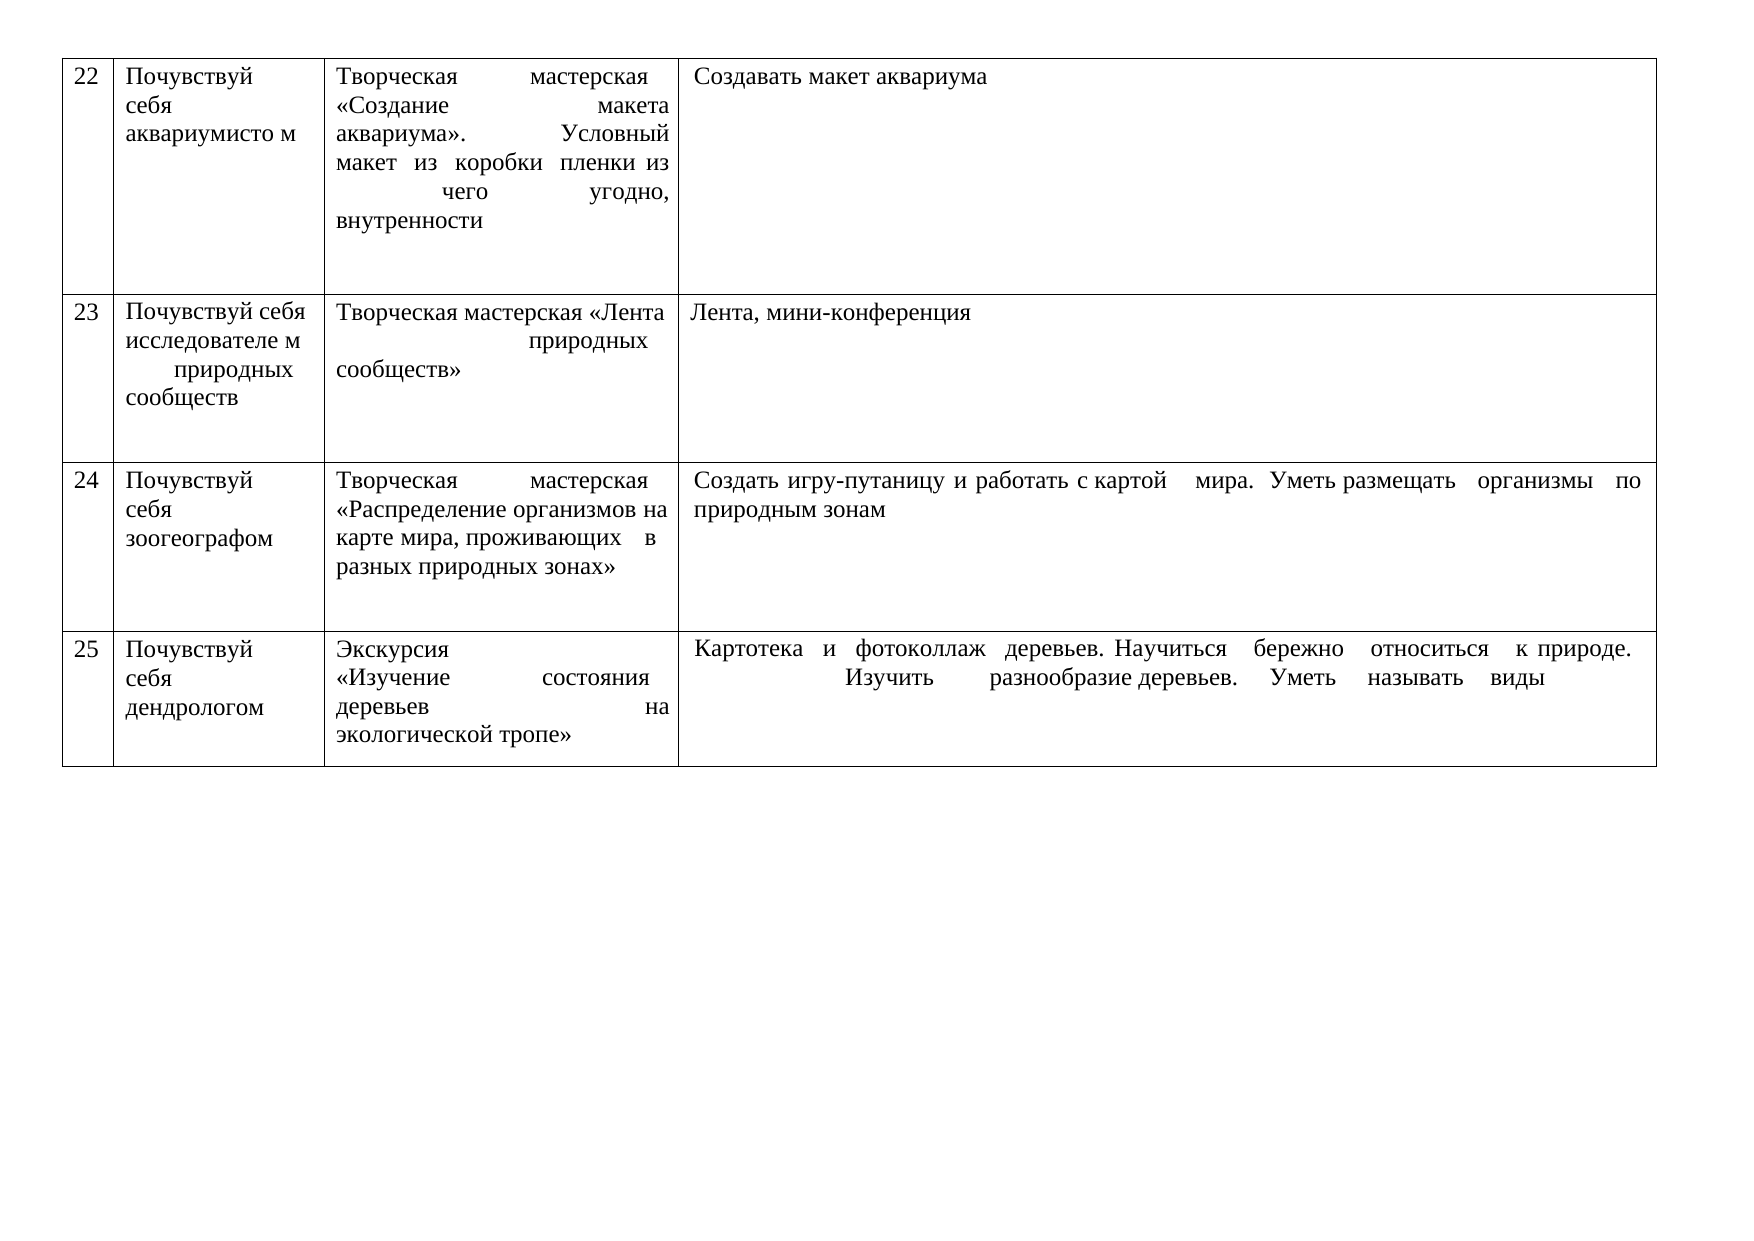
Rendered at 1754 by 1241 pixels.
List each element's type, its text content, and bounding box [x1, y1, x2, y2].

table_cell Почувствуй себя аквариумисто м [114, 59, 324, 293]
table_cell Почувствуй себя зоогеографом [114, 463, 324, 631]
table_cell Создать игру-путаницу и работать с картой мира. Уметь размещать организмы по природным зонам [679, 463, 1656, 631]
table_cell Почувствуй себя исследователе м природных сообществ [114, 295, 324, 462]
table_cell Создавать макет аквариума [679, 59, 1656, 293]
table_cell Творческая мастерская «Распределение организмов на карте мира, проживающих в разных природных зонах» [325, 463, 678, 631]
table_cell 22 [63, 59, 113, 293]
table_cell Творческая мастерская «Лента природных сообществ» [325, 295, 678, 462]
table_cell Творческая мастерская «Создание макета аквариума». Условный макет из коробки пленки из чего угодно, внутренности [325, 59, 678, 293]
table_cell Почувствуй себя дендрологом [114, 632, 324, 766]
table_cell Картотека и фотоколлаж деревьев. Научиться бережно относиться к природе. Изучить разнообразие деревьев. Уметь называть виды [679, 632, 1656, 766]
table_cell 25 [63, 632, 113, 766]
table_cell Лента, мини-конференция [679, 295, 1656, 462]
table_cell Экскурсия «Изучение состояния деревьев на экологической тропе» [325, 632, 678, 766]
table_cell 24 [63, 463, 113, 631]
table_cell 23 [63, 295, 113, 462]
